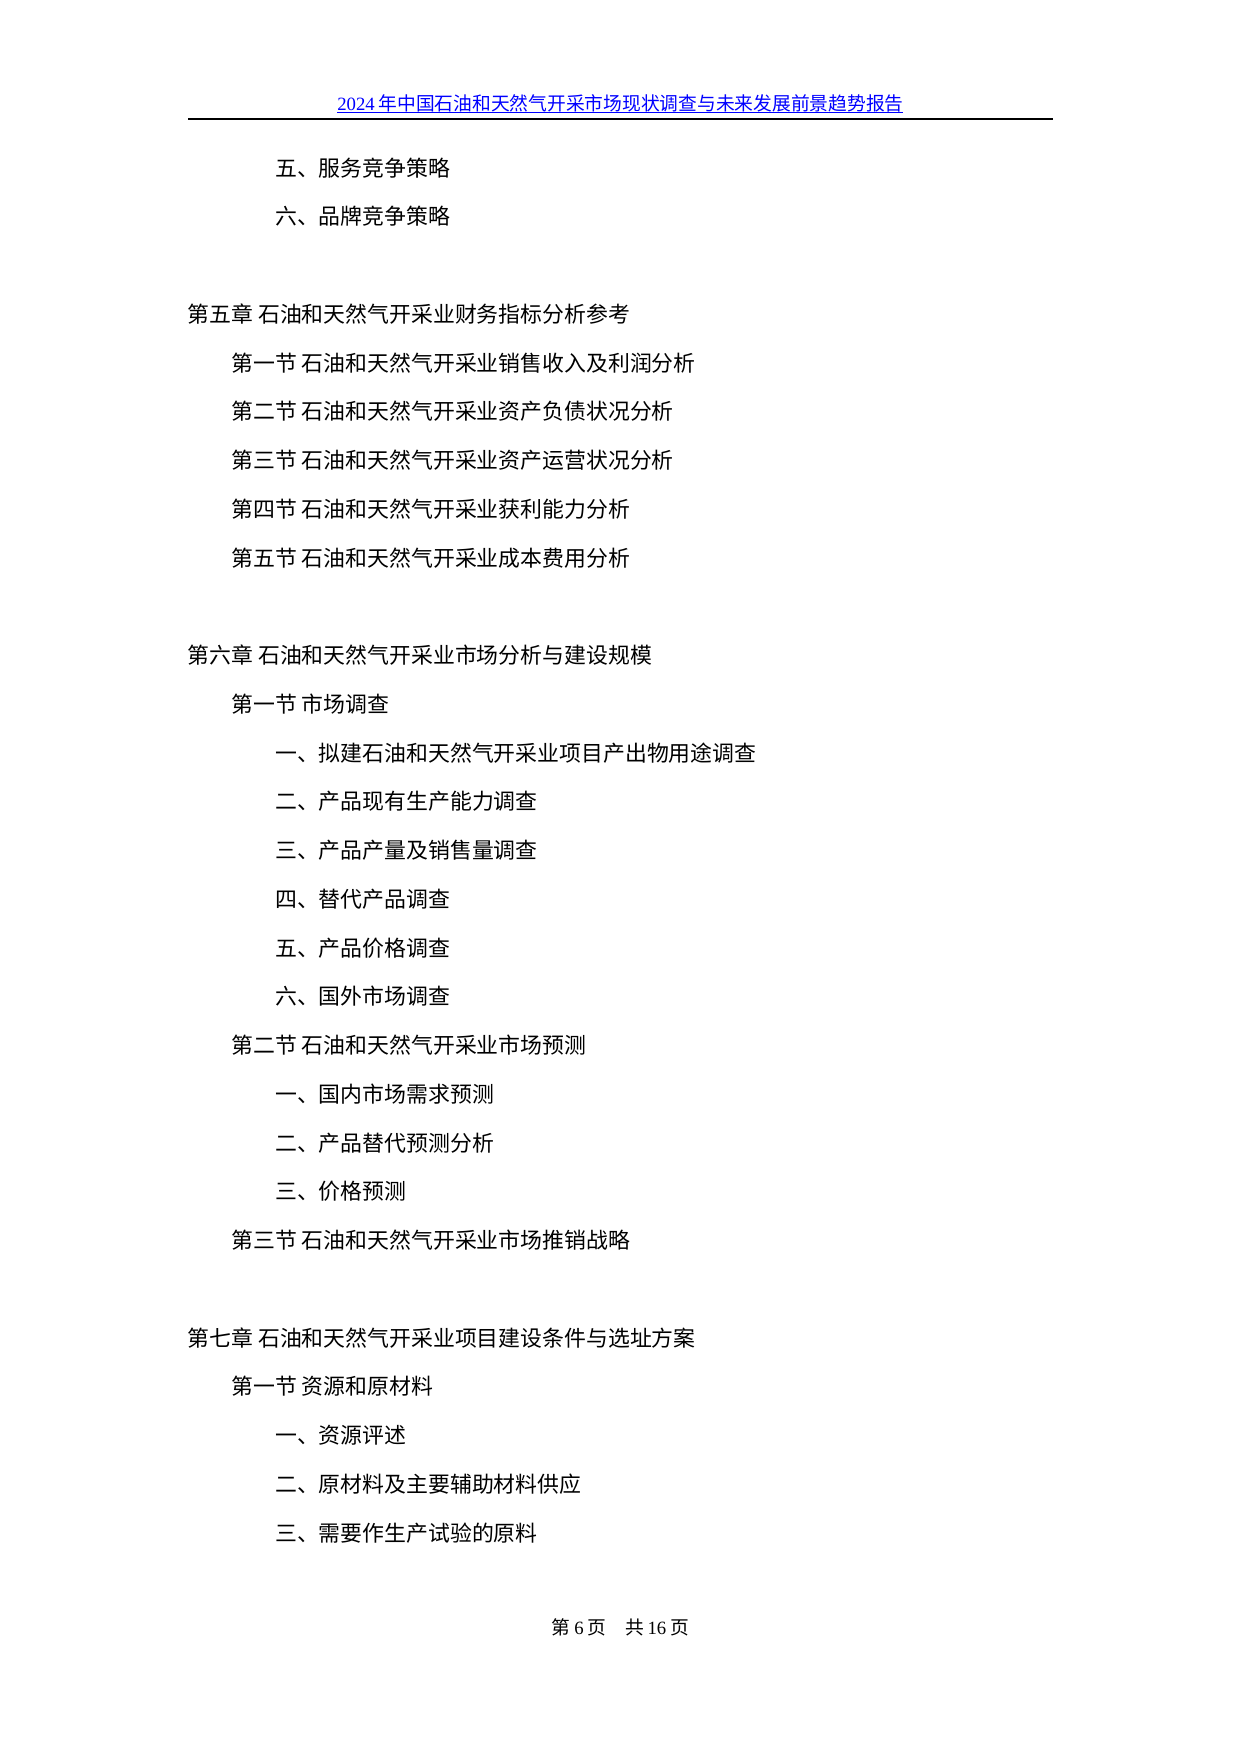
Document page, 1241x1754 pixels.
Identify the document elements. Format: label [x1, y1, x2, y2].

text [187, 150, 1053, 1548]
